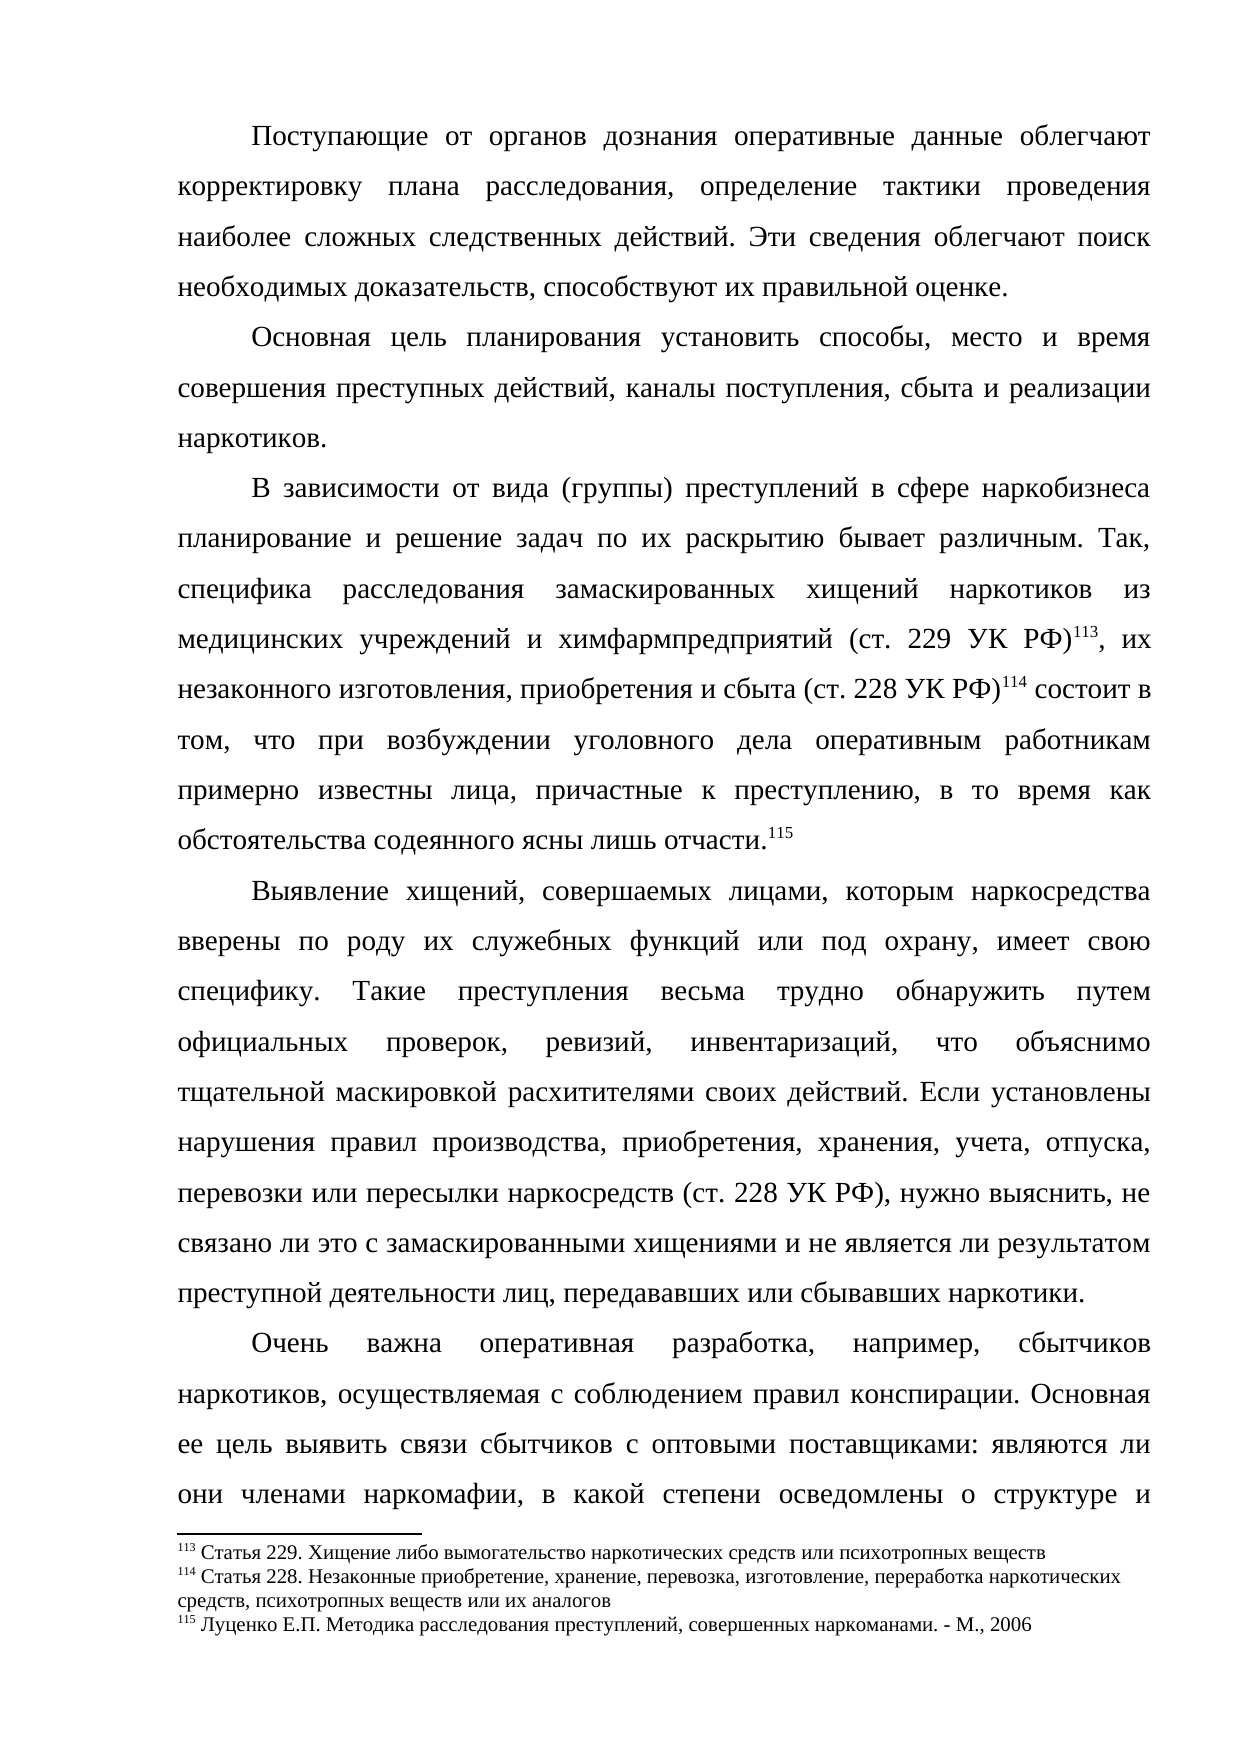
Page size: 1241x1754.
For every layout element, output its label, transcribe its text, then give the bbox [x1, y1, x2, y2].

text Выявление хищений, совершаемых лицами, которым наркосредства вверены по роду их служебных функций или под охрану, имеет свою специфику. Такие преступления весьма трудно обнаружить путем официальных проверок, ревизий, инвентаризаций, что объяснимо тщательной маскировкой расхитителями своих действий. Если установлены нарушения правил производства, приобретения, хранения, учета, отпуска, перевозки или пересылки наркосредств (ст. 228 УК РФ), нужно выяснить, не связано ли это с замаскированными хищениями и не является ли результатом преступной деятельности лиц, передававших или сбывавших наркотики. [177, 873, 1152, 1309]
text Основная цель планирования установить способы, место и время совершения преступных действий, каналы поступления, сбыта и реализации наркотиков. [177, 319, 1152, 453]
text В зависимости от вида (группы) преступлений в сфере наркобизнеса планирование и решение задач по их раскрытию бывает различным. Так, специфика расследования замаскированных хищений наркотиков из медицинских учреждений и химфармпредприятий (ст. 229 УК РФ), их незаконного изготовления, приобретения и сбыта (ст. 228 УК РФ) состоит в том, что при возбуждении уголовного дела оперативным работникам примерно известны лица, причастные к преступлению, в то время как обстоятельства содеянного ясны лишь отчасти. [177, 470, 1152, 856]
text Поступающие от органов дознания оперативные данные облегчают корректировку плана расследования, определение тактики проведения наиболее сложных следственных действий. Эти сведения облегчают поиск необходимых доказательств, способствуют их правильной оценке. [177, 118, 1152, 303]
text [177, 1326, 1152, 1510]
